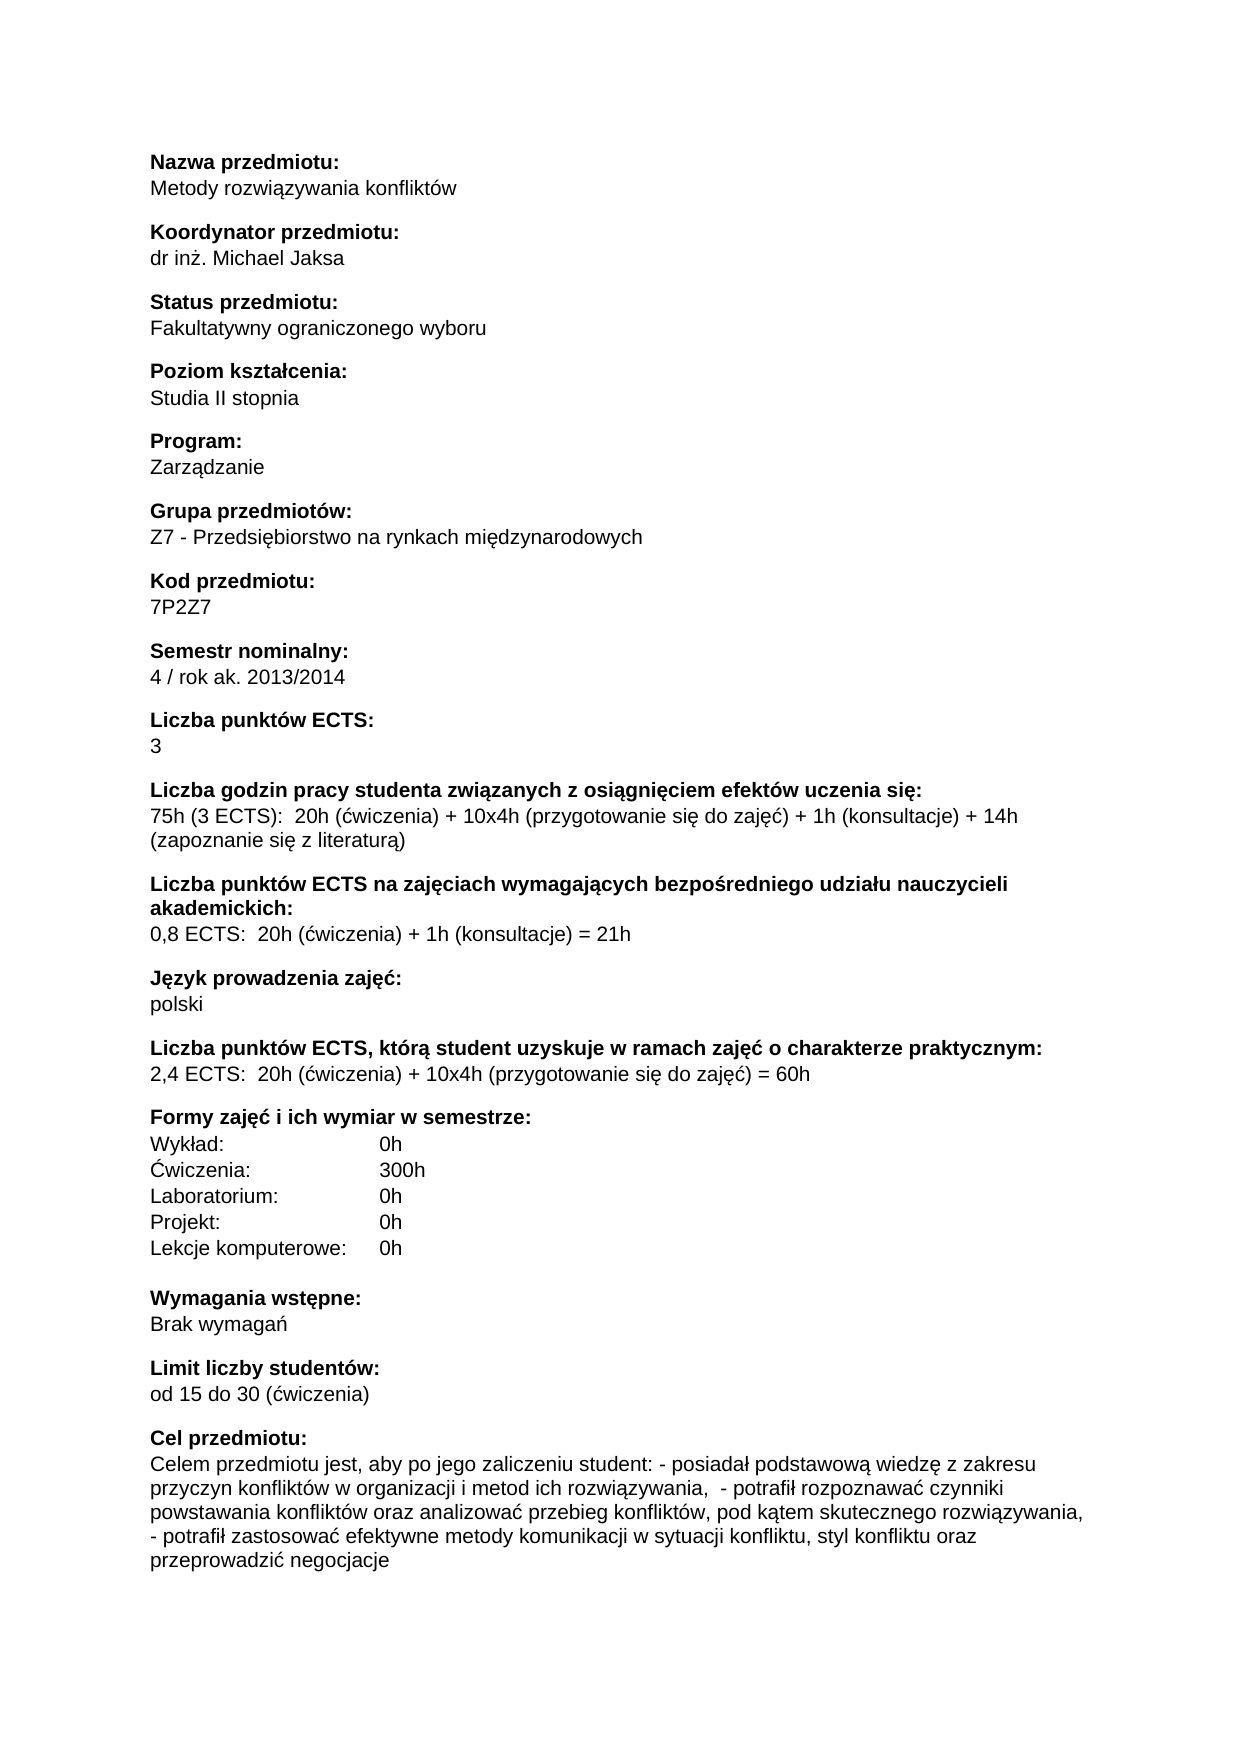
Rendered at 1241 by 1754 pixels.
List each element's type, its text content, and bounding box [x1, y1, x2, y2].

text Cel przedmiotu: [150, 1426, 1090, 1449]
text Fakultatywny ograniczonego wyboru [150, 316, 1090, 339]
text Brak wymagań [150, 1312, 1090, 1336]
table_cell 0h [369, 1208, 597, 1234]
text Język prowadzenia zajęć: [150, 966, 1090, 989]
table_cell 0h [369, 1182, 597, 1208]
text Nazwa przedmiotu: [150, 150, 1090, 174]
table_cell Ćwiczenia: [140, 1158, 367, 1182]
text 4 / rok ak. 2013/2014 [150, 664, 1090, 688]
table_cell 300h [369, 1156, 597, 1182]
table_cell Projekt: [140, 1210, 367, 1234]
text 7P2Z7 [150, 595, 1090, 619]
text dr inż. Michael Jaksa [150, 246, 1090, 270]
table_cell 0h [369, 1234, 597, 1260]
text 0,8 ECTS: 20h (ćwiczenia) + 1h (konsultacje) = 21h [150, 922, 1090, 946]
text Formy zajęć i ich wymiar w semestrze: [150, 1105, 1090, 1129]
text Liczba punktów ECTS: [150, 708, 1090, 732]
text Poziom kształcenia: [150, 359, 1090, 383]
text Liczba punktów ECTS na zajęciach wymagających bezpośredniego udziału nauczycieli akademickich: [150, 872, 1090, 920]
text 3 [150, 734, 1090, 758]
text Liczba godzin pracy studenta związanych z osiągnięciem efektów uczenia się: [150, 778, 1090, 802]
text Z7 - Przedsiębiorstwo na rynkach międzynarodowych [150, 525, 1090, 549]
text Wymagania wstępne: [150, 1286, 1090, 1310]
text Semestr nominalny: [150, 638, 1090, 662]
text Studia II stopnia [150, 385, 1090, 409]
text Status przedmiotu: [150, 289, 1090, 313]
text Kod przedmiotu: [150, 569, 1090, 593]
text Koordynator przedmiotu: [150, 220, 1090, 244]
table_header 0h [369, 1132, 597, 1156]
text 75h (3 ECTS): 20h (ćwiczenia) + 10x4h (przygotowanie się do zajęć) + 1h (konsultacje) + 14h (zapoznanie się z literaturą) [150, 804, 1090, 852]
text Program: [150, 429, 1090, 453]
text od 15 do 30 (ćwiczenia) [150, 1382, 1090, 1406]
text Liczba punktów ECTS, którą student uzyskuje w ramach zajęć o charakterze praktycznym: [150, 1035, 1090, 1059]
table_cell Lekcje komputerowe: [140, 1236, 367, 1260]
text Grupa przedmiotów: [150, 499, 1090, 523]
text Celem przedmiotu jest, aby po jego zaliczeniu student: - posiadał podstawową wiedzę z zakresu przyczyn konfliktów w organizacji i metod ich rozwiązywania, - potrafił rozpoznawać czynniki powstawania konfliktów oraz analizować przebieg konfliktów, pod kątem skutecznego rozwiązywania, - potrafił zastosować efektywne metody komunikacji w sytuacji konfliktu, styl konfliktu oraz przeprowadzić negocjacje [150, 1452, 1090, 1571]
table_header Wykład: [140, 1132, 367, 1156]
text Zarządzanie [150, 455, 1090, 479]
text Limit liczby studentów: [150, 1356, 1090, 1380]
table_cell Laboratorium: [140, 1184, 367, 1208]
text polski [150, 992, 1090, 1016]
text 2,4 ECTS: 20h (ćwiczenia) + 10x4h (przygotowanie się do zajęć) = 60h [150, 1061, 1090, 1085]
text Metody rozwiązywania konfliktów [150, 176, 1090, 200]
